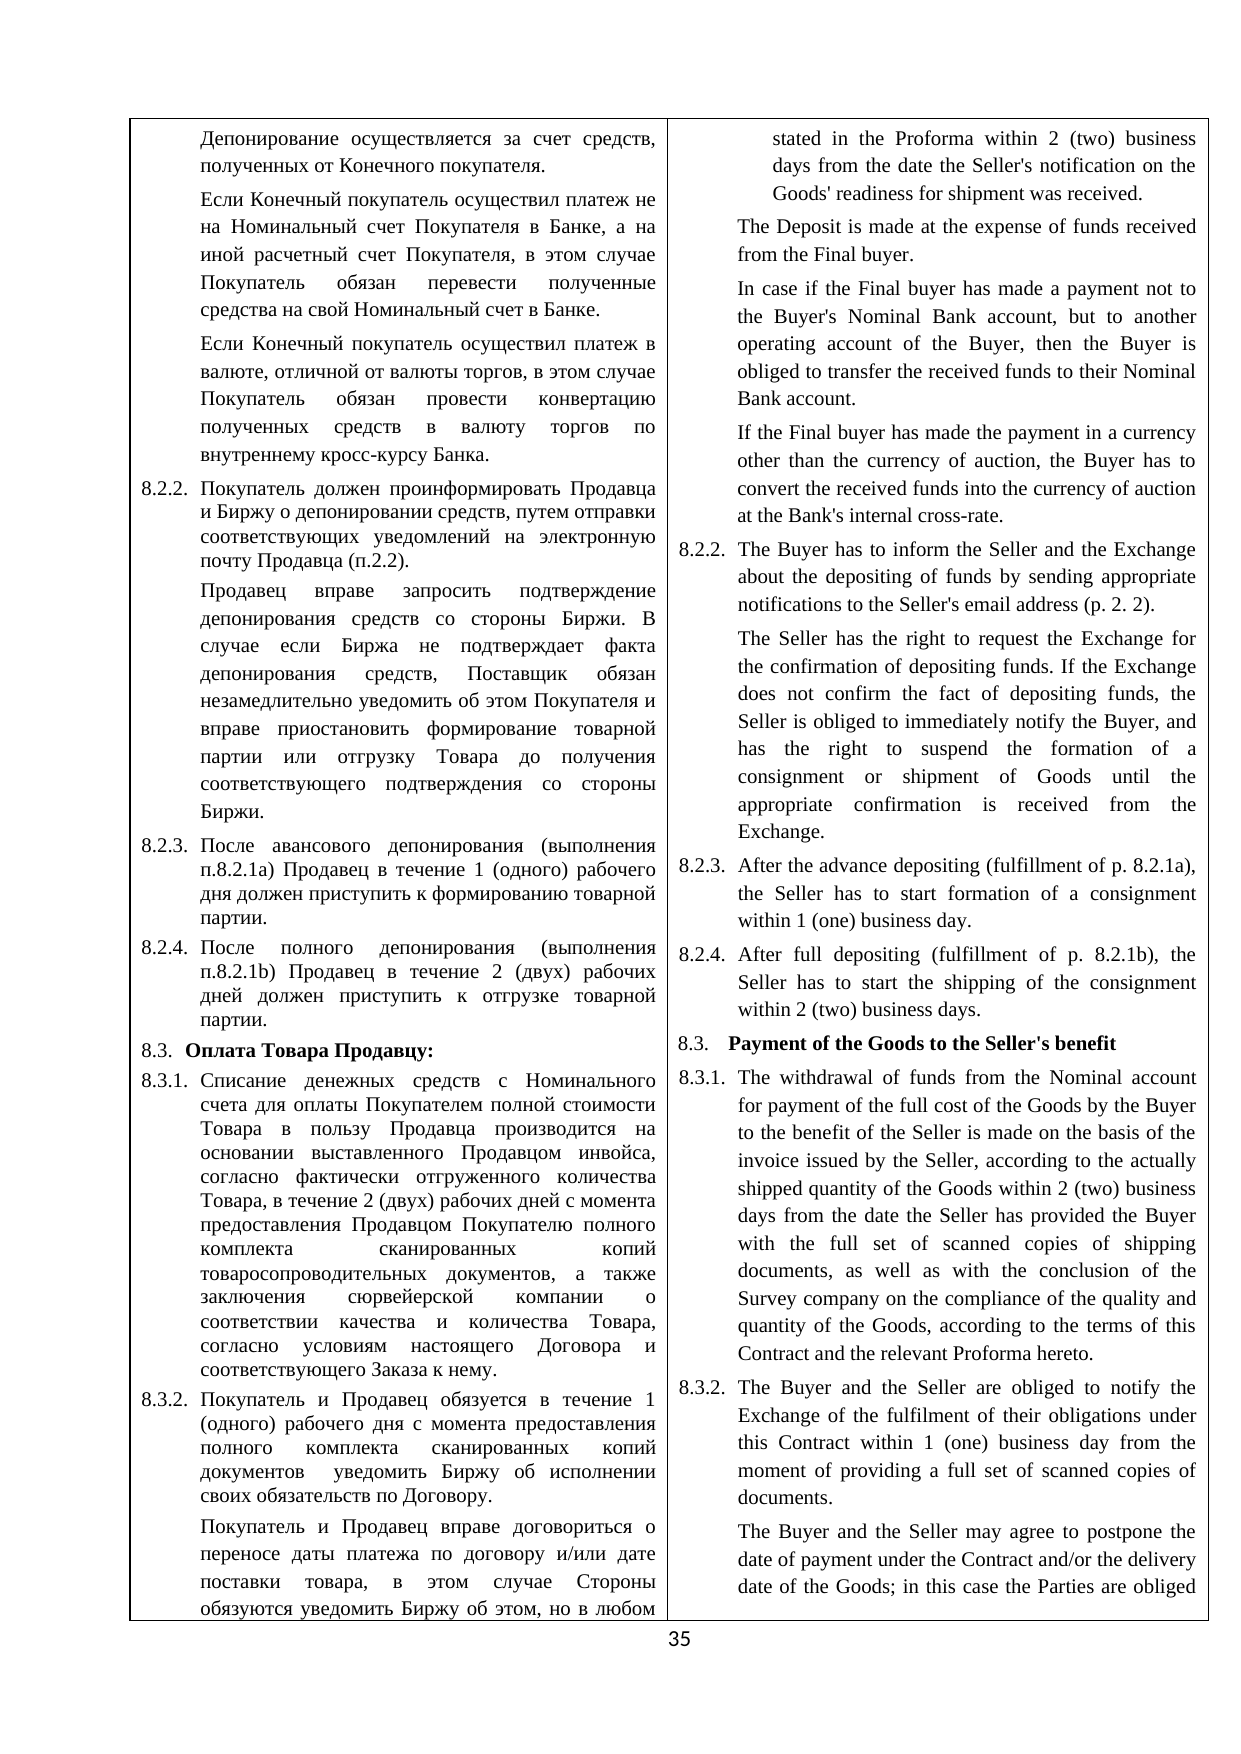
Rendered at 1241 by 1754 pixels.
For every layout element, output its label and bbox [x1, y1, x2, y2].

table_cell [131, 119, 667, 1620]
table_cell [668, 119, 1208, 1620]
